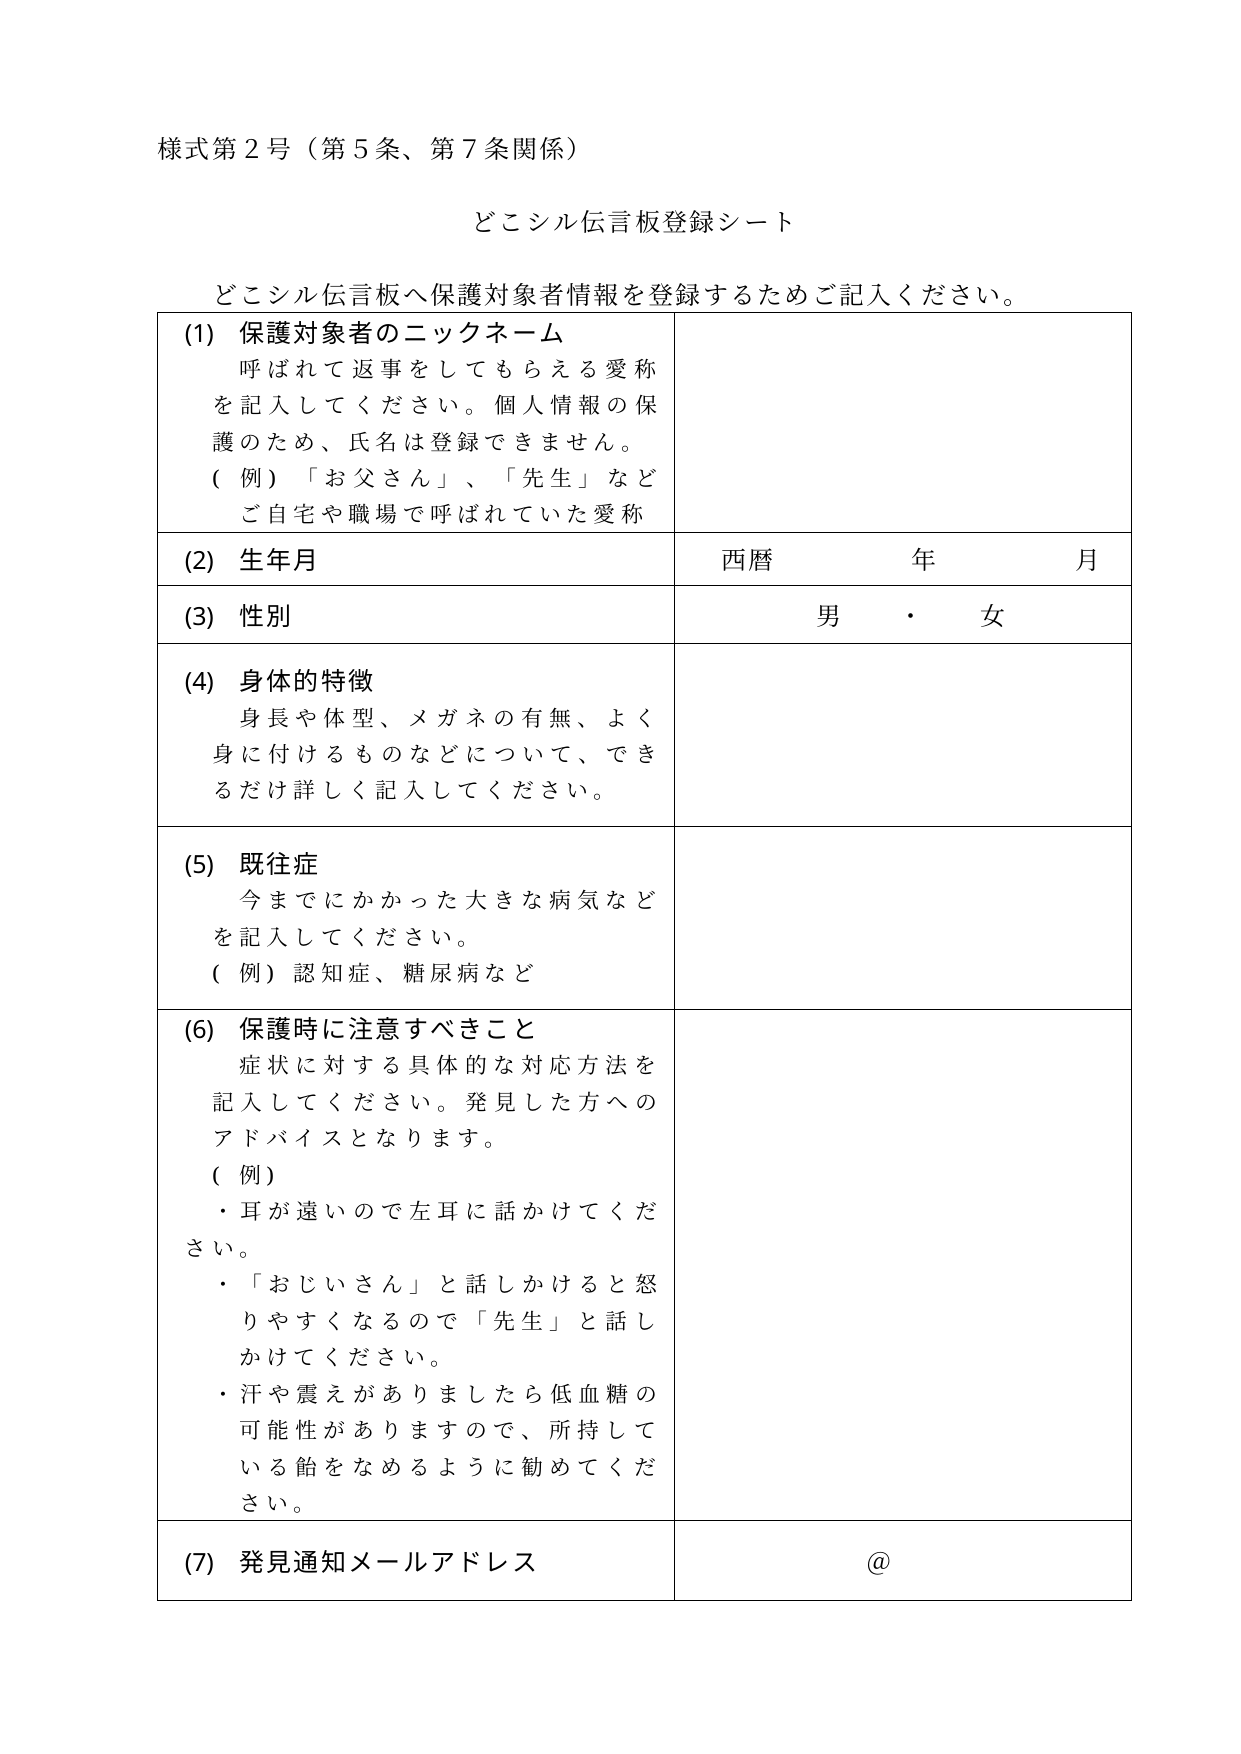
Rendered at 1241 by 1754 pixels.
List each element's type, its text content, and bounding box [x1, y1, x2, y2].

table_cell ＠ [675, 1521, 1131, 1599]
table_cell (4) 身体的特徴 身長や体型、メガネの有無、よく身に付けるものなどについて、できるだけ詳しく記入してください。 [158, 644, 674, 826]
table_cell (2) 生年月 [158, 533, 674, 585]
text どこシル伝言板へ保護対象者情報を登録するためご記入ください。 [157, 275, 1057, 312]
table_header [675, 313, 1131, 532]
table_cell 男 ・ 女 [675, 586, 1131, 643]
table_cell [675, 827, 1131, 1009]
text どこシル伝言板登録シート [157, 202, 1112, 239]
table_cell [675, 1010, 1131, 1520]
table_header (1) 保護対象者のニックネーム 呼ばれて返事をしてもらえる愛称を記入してください。個人情報の保護のため、氏名は登録できません。 (例)「お父さん」、「先生」などご自宅や職場で呼ばれていた愛称 [158, 313, 674, 532]
table_cell (5) 既往症 今までにかかった大きな病気などを記入してください。 (例)認知症、糖尿病など [158, 827, 674, 1009]
table_cell (3) 性別 [158, 586, 674, 643]
text 様式第２号（第５条、第７条関係） [157, 129, 1112, 166]
table_cell 西暦 年 月 [675, 533, 1131, 585]
table_cell [675, 644, 1131, 826]
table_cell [158, 1521, 674, 1599]
table_cell (6) 保護時に注意すべきこと 症状に対する具体的な対応方法を記入してください。発見した方へのアドバイスとなります。 (例) ・耳が遠いので左耳に話かけてください。 ・「おじいさん」と話しかけると怒りやすくなるので「先生」と話しかけてください。 ・汗や震えがありましたら低血糖の可能性がありますので、所持している飴をなめるように勧めてください。 [158, 1010, 674, 1520]
